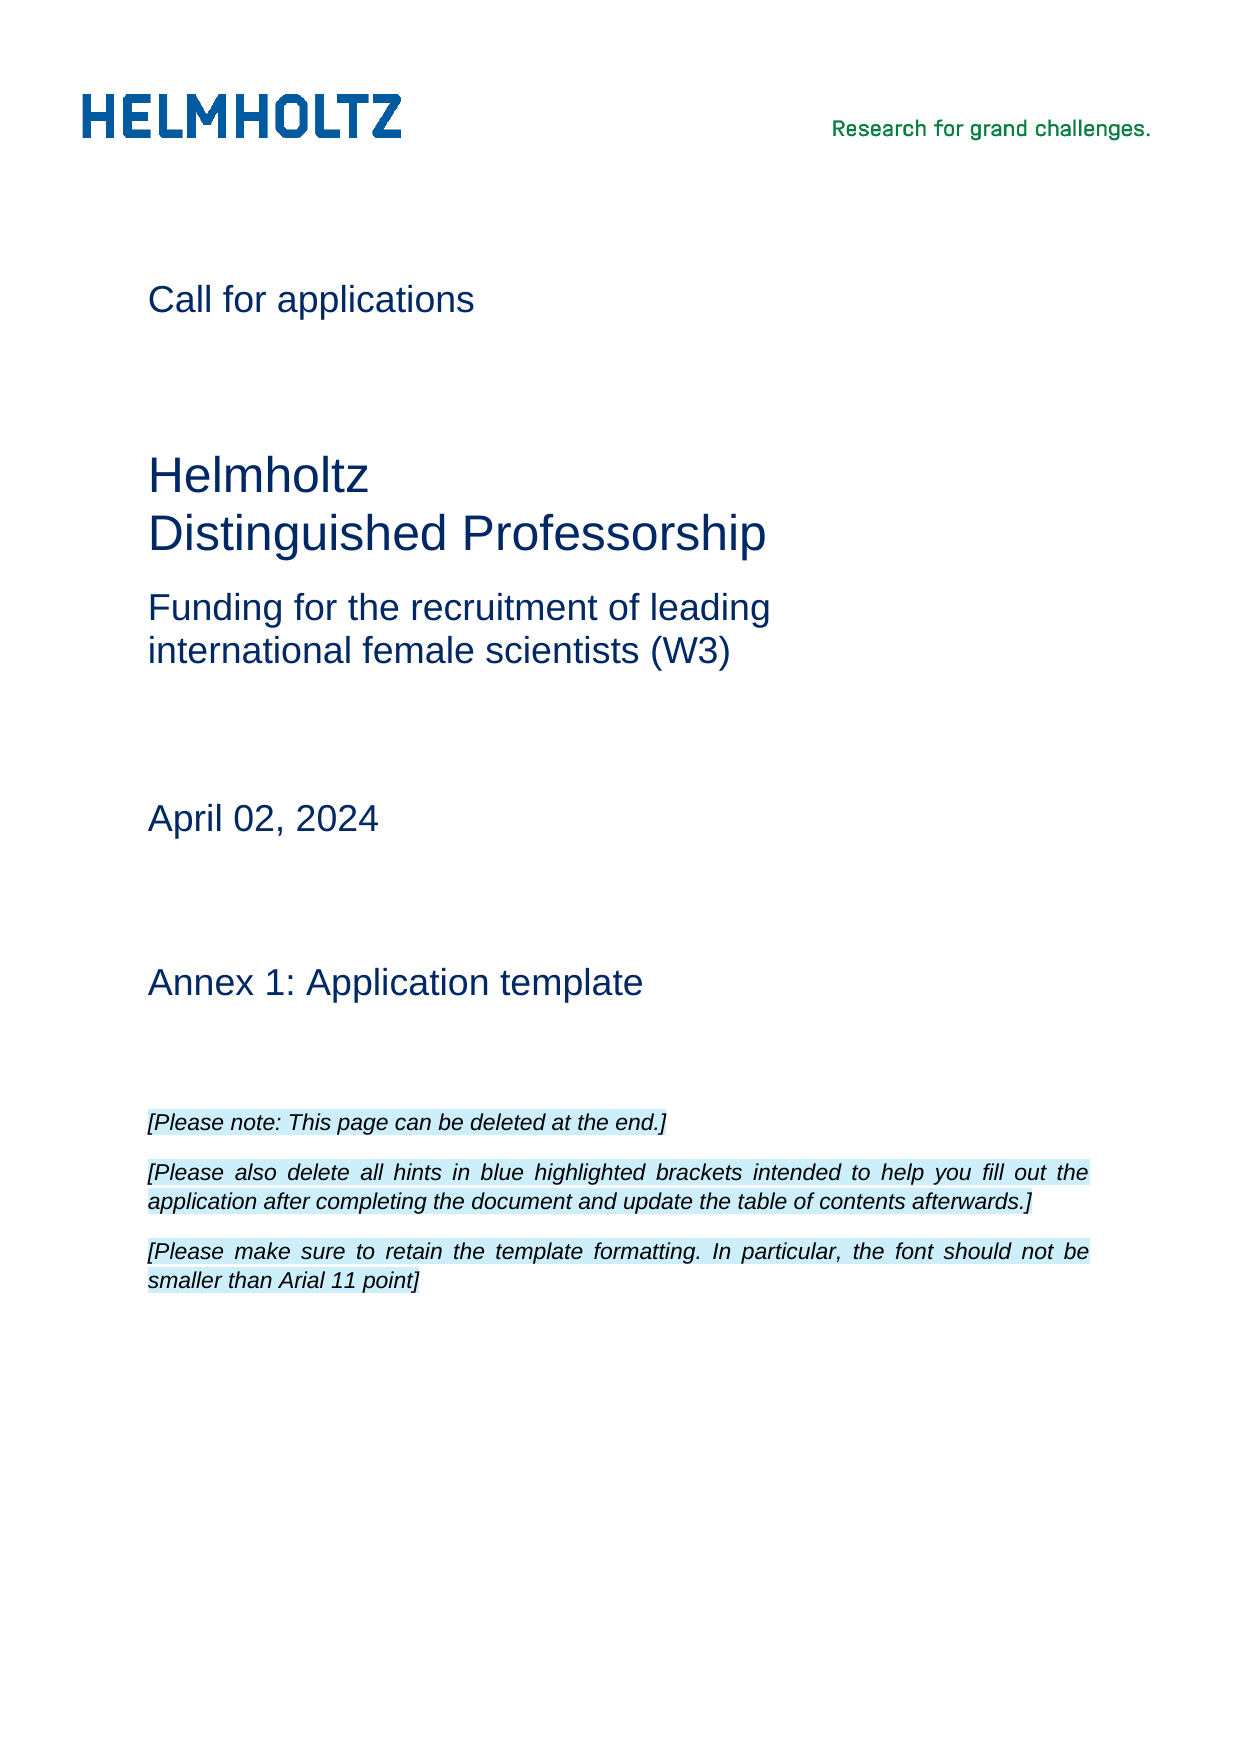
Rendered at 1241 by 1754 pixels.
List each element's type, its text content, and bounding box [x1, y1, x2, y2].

text [Please also delete all hints in blue highlighted brackets intended to help you fill out the application after completing the document and update the table of contents afterwards.] [148, 1156, 1093, 1214]
text April 02, 2024 [148, 797, 1093, 840]
text Call for applications [148, 277, 1093, 320]
picture [82, 94, 401, 138]
text Distinguished Professorship [148, 503, 1093, 560]
text [Please note: This page can be deleted at the end.] [148, 1106, 1093, 1135]
text Funding for the recruitment of leading international female scientists (W3) [148, 585, 1093, 672]
text Helmholtz [148, 445, 1093, 503]
picture [832, 118, 1152, 142]
text [Please make sure to retain the template formatting. In particular, the font should not be smaller than Arial 11 point] [148, 1235, 1093, 1293]
text Annex 1: Application template [148, 961, 1093, 1004]
